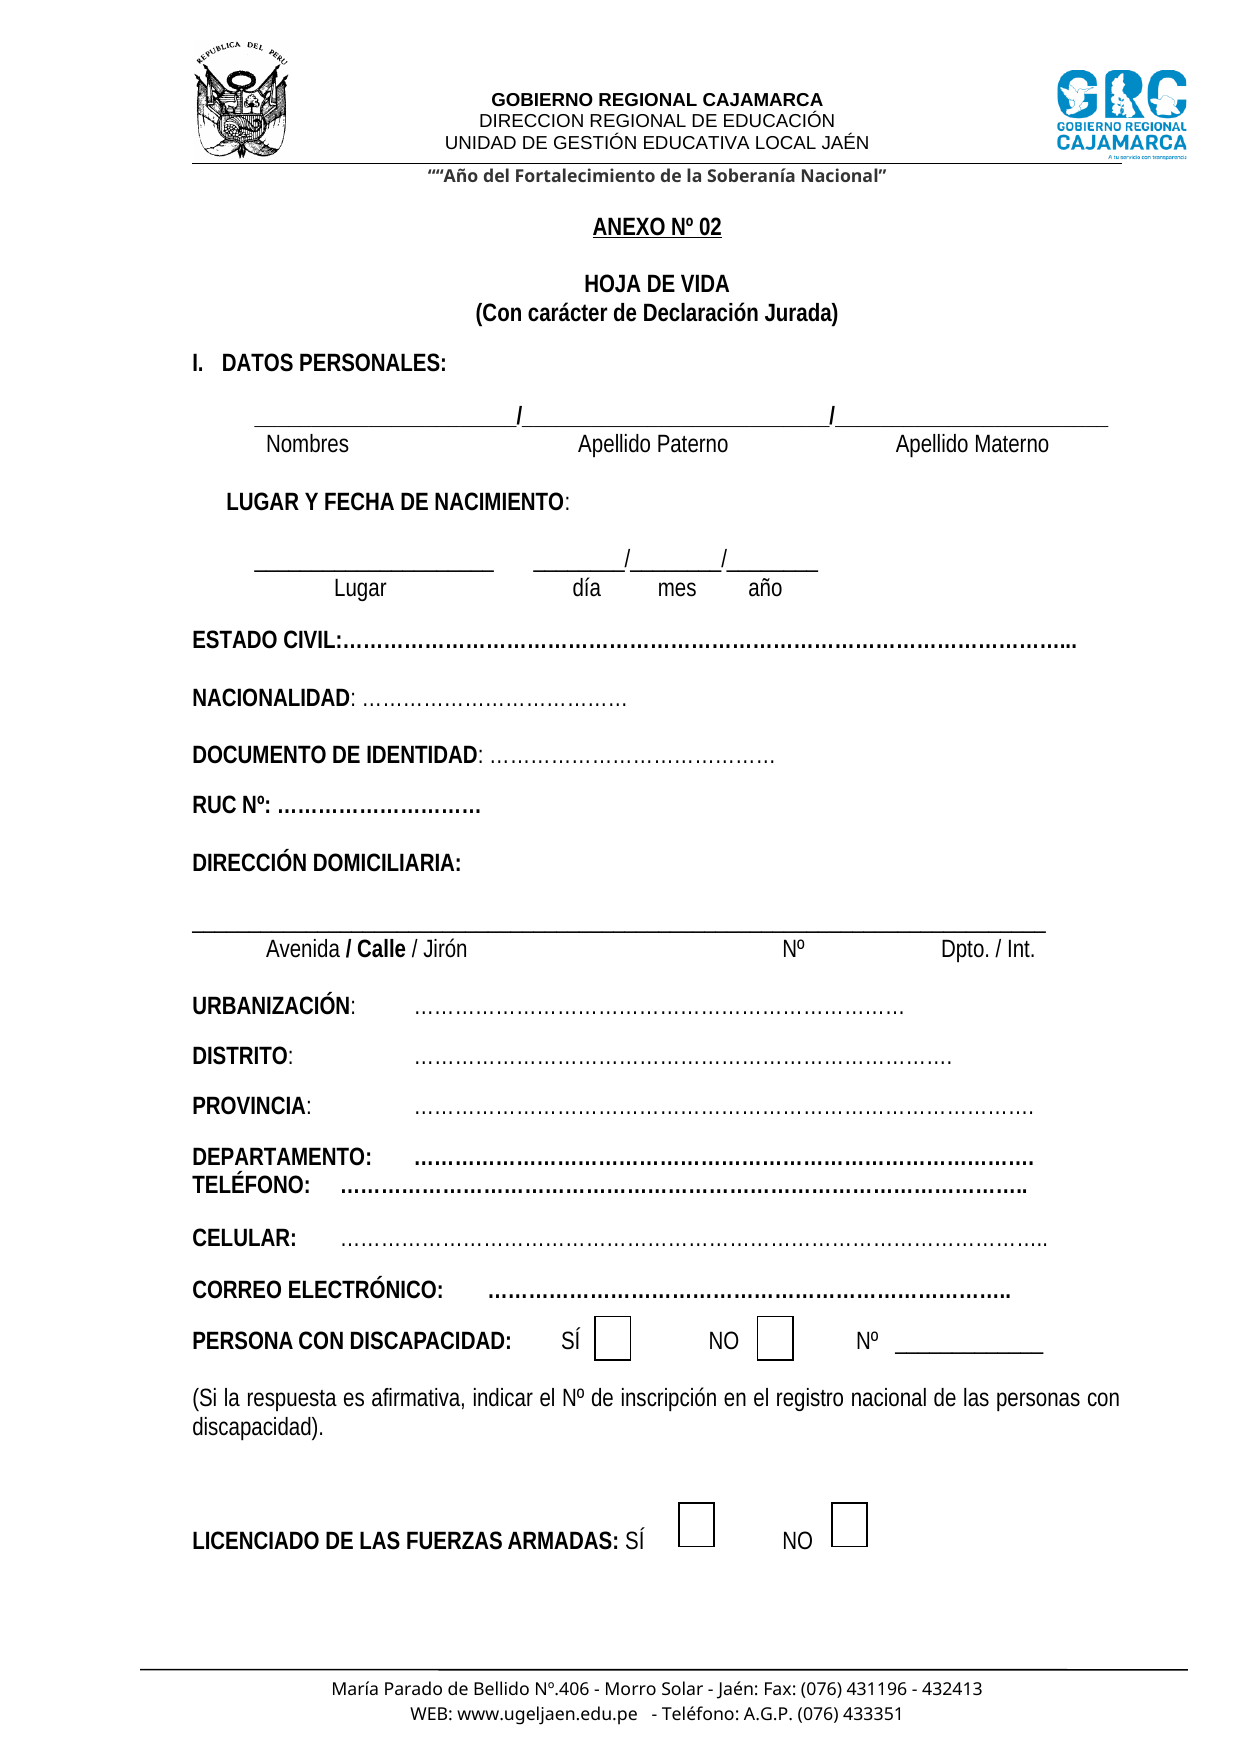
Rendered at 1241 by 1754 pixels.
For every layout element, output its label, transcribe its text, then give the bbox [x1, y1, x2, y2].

text (Si la respuesta es afirmativa, indicar el Nº de inscripción en el registro nacional de las personas con discapacidad). [192, 1383, 1122, 1440]
text LICENCIADO DE LAS FUERZAS ARMADAS: SÍ NO [192, 1526, 1122, 1555]
text _____________________ ________/________/________ [192, 544, 1122, 573]
text I. DATOS PERSONALES: [192, 348, 1122, 377]
picture [1177, 70, 1187, 79]
text ESTADO CIVIL:……………………………………………………………………………………………... [192, 625, 1122, 654]
text PROVINCIA: ………………………………………………………………………………. [192, 1091, 1122, 1120]
text Avenida / Calle / Jirón Nº Dpto. / Int. [192, 934, 1122, 962]
text ___________________________________________________________________________ [192, 905, 1122, 934]
text DOCUMENTO DE IDENTIDAD: …………………………………… [192, 740, 1122, 769]
text DEPARTAMENTO: ………………………………………………………………………………. [192, 1142, 1122, 1170]
text _______________________/___________________________/________________________ [192, 401, 1122, 429]
text CELULAR: ………………………………………………………………………………………….. [192, 1223, 1122, 1251]
text PERSONA CON DISCAPACIDAD: SÍ NO Nº _____________ [631, 1326, 757, 1354]
picture [193, 40, 291, 160]
text Nombres Apellido Paterno Apellido Materno [192, 429, 1122, 458]
text PERSONA CON DISCAPACIDAD: SÍ NO Nº _____________ [794, 1326, 1122, 1354]
text CORREO ELECTRÓNICO: ………………………………………………………………….. [192, 1275, 1122, 1304]
text URBANIZACIÓN: ……………………………………………………………… [192, 991, 1122, 1019]
text HOJA DE VIDA [192, 269, 1122, 298]
picture [1057, 70, 1069, 83]
text Lugar día mes año [192, 573, 1122, 601]
text (Con carácter de Declaración Jurada) [192, 298, 1122, 327]
text DISTRITO: ……………………………………………………………………. [192, 1041, 1122, 1070]
picture [1151, 78, 1187, 115]
picture [1057, 70, 1187, 160]
text NACIONALIDAD: ………………………………… [192, 683, 1122, 711]
text TELÉFONO: ……………………………………………………………………………………….. [192, 1170, 1122, 1199]
text LUGAR Y FECHA DE NACIMIENTO: [192, 487, 1122, 515]
text PERSONA CON DISCAPACIDAD: SÍ NO Nº _____________ [192, 1326, 594, 1354]
text RUC Nº: ………………………… [192, 790, 1122, 819]
text DIRECCIÓN DOMICILIARIA: [192, 848, 1122, 876]
text ANEXO Nº 02 [192, 212, 1122, 241]
